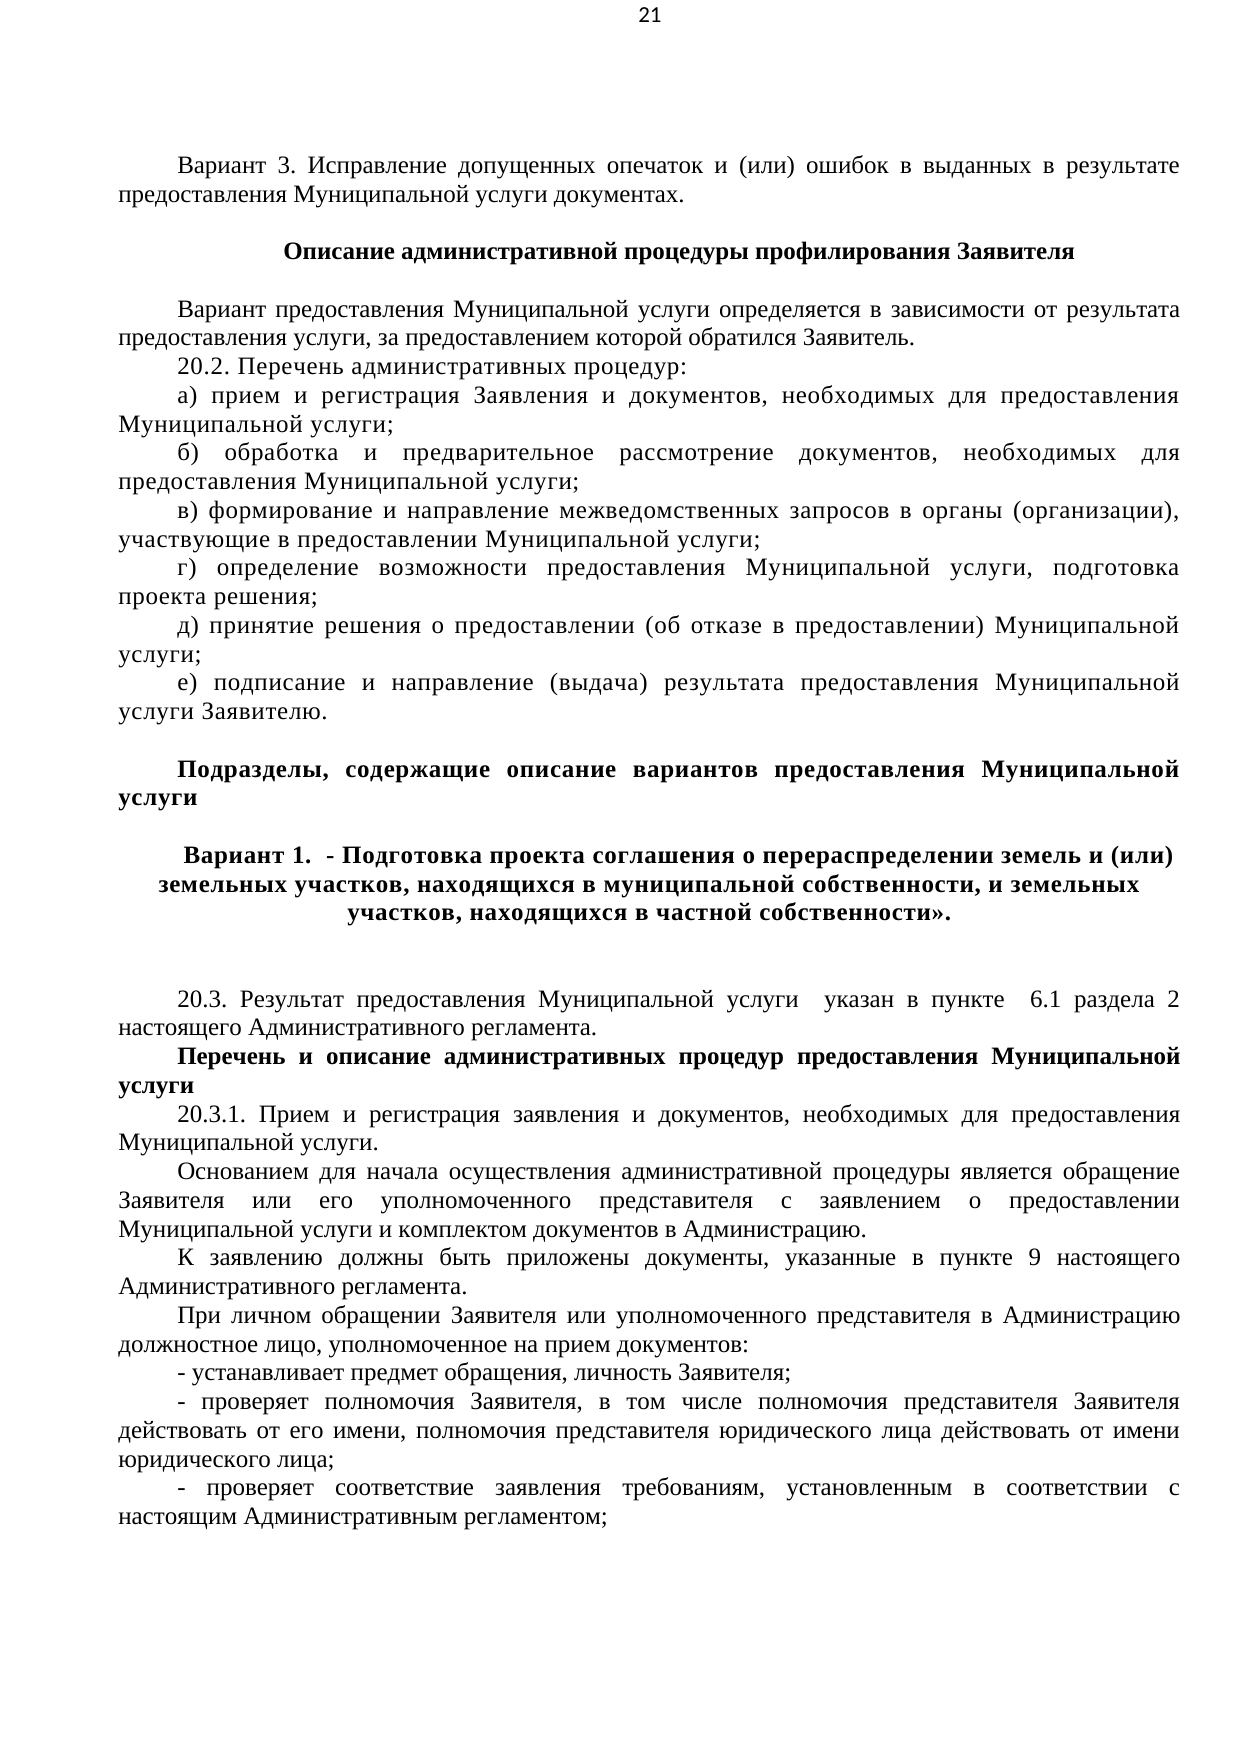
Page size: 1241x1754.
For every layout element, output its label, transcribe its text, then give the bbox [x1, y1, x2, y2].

text Подразделы, содержащие описание вариантов предоставления Муниципальной услуги [118, 754, 1181, 811]
text б) обработка и предварительное рассмотрение документов, необходимых для предоставления Муниципальной услуги; [118, 437, 1181, 495]
text - проверяет соответствие заявления требованиям, установленным в соответствии с настоящим Административным регламентом; [118, 1472, 1181, 1530]
text в) формирование и направление межведомственных запросов в органы (организации), участвующие в предоставлении Муниципальной услуги; [118, 495, 1181, 552]
text 20.2. Перечень административных процедур: [118, 351, 1181, 380]
text При личном обращении Заявителя или уполномоченного представителя в Администрацию должностное лицо, уполномоченное на прием документов: [118, 1300, 1181, 1357]
text 20.3. Результат предоставления Муниципальной услуги указан в пункте 6.1 раздела 2 настоящего Административного регламента. [118, 984, 1181, 1041]
text Перечень и описание административных процедур предоставления Муниципальной услуги [118, 1041, 1181, 1099]
text 20.3.1. Прием и регистрация заявления и документов, необходимых для предоставления Муниципальной услуги. [118, 1099, 1181, 1156]
text Основанием для начала осуществления административной процедуры является обращение Заявителя или его уполномоченного представителя с заявлением о предоставлении Муниципальной услуги и комплектом документов в Администрацию. [118, 1156, 1181, 1242]
text Вариант 3. Исправление допущенных опечаток и (или) ошибок в выданных в результате предоставления Муниципальной услуги документах. [118, 150, 1181, 207]
text - проверяет полномочия Заявителя, в том числе полномочия представителя Заявителя действовать от его имени, полномочия представителя юридического лица действовать от имени юридического лица; [118, 1386, 1181, 1472]
text К заявлению должны быть приложены документы, указанные в пункте 9 настоящего Административного регламента. [118, 1242, 1181, 1300]
text д) принятие решения о предоставлении (об отказе в предоставлении) Муниципальной услуги; [118, 610, 1181, 667]
text Описание административной процедуры профилирования Заявителя [118, 236, 1181, 265]
text Вариант 1. - Подготовка проекта соглашения о перераспределении земель и (или) земельных участков, находящихся в муниципальной собственности, и земельных участков, находящихся в частной собственности». [118, 840, 1181, 926]
text е) подписание и направление (выдача) результата предоставления Муниципальной услуги Заявителю. [118, 667, 1181, 725]
text - устанавливает предмет обращения, личность Заявителя; [118, 1357, 1181, 1386]
text г) определение возможности предоставления Муниципальной услуги, подготовка проекта решения; [118, 552, 1181, 610]
text а) прием и регистрация Заявления и документов, необходимых для предоставления Муниципальной услуги; [118, 380, 1181, 437]
text Вариант предоставления Муниципальной услуги определяется в зависимости от результата предоставления услуги, за предоставлением которой обратился Заявитель. [118, 294, 1181, 351]
